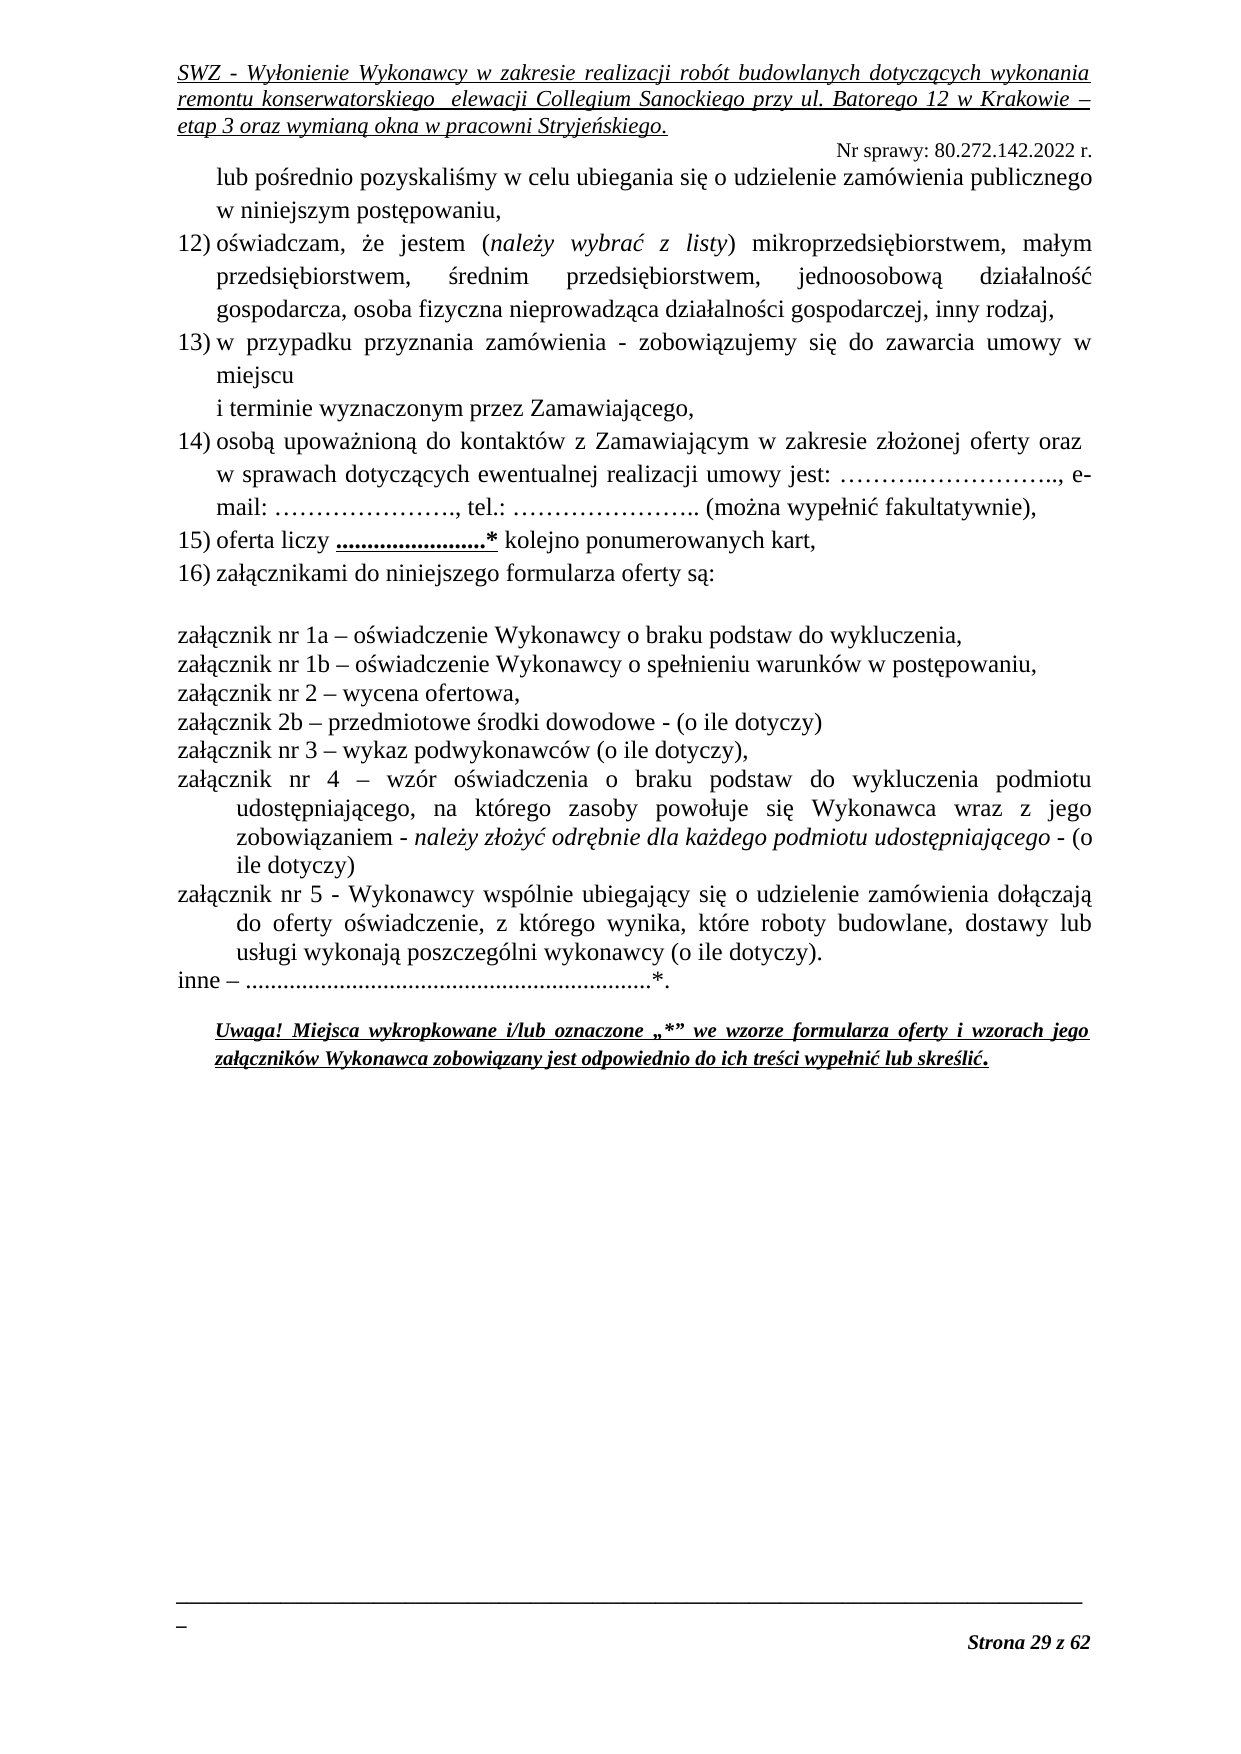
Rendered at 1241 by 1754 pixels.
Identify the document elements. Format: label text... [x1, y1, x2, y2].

text załącznik nr 2 – wycena ofertowa, [177, 678, 1092, 707]
text inne – .................................................................*. [177, 965, 1092, 994]
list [177, 162, 1092, 224]
text załącznik nr 3 – wykaz podwykonawców (o ile dotyczy), [177, 735, 1092, 764]
list osobą upoważnioną do kontaktów z Zamawiającym w zakresie złożonej oferty oraz w sprawach dotyczących ewentualnej realizacji umowy jest: ……….…………….., e-mail: …………………., tel.: ………………….. (można wypełnić fakultatywnie), [177, 426, 1092, 521]
list oferta liczy ........................* kolejno ponumerowanych kart, [177, 526, 1092, 554]
list załącznik nr 5 - Wykonawcy wspólnie ubiegający się o udzielenie zamówienia dołączają do oferty oświadczenie, z którego wynika, które roboty budowlane, dostawy lub usługi wykonają poszczególni wykonawcy (o ile dotyczy). [177, 879, 1092, 965]
list oświadczam, że jestem (należy wybrać z listy) mikroprzedsiębiorstwem, małym przedsiębiorstwem, średnim przedsiębiorstwem, jednoosobową działalność gospodarcza, osoba fizyczna nieprowadząca działalności gospodarczej, inny rodzaj, [177, 228, 1092, 323]
text załącznik nr 1a – oświadczenie Wykonawcy o braku podstaw do wykluczenia, [177, 620, 1092, 649]
text załącznik nr 4 – wzór oświadczenia o braku podstaw do wykluczenia podmiotu udostępniającego, na którego zasoby powołuje się Wykonawca wraz z jego zobowiązaniem - należy złożyć odrębnie dla każdego podmiotu udostępniającego - (o ile dotyczy) [177, 764, 1092, 879]
list załącznikami do niniejszego formularza oferty są: [177, 558, 1092, 587]
text Uwaga! Miejsca wykropkowane i/lub oznaczone „*” we wzorze formularza oferty i wzorach jego załączników Wykonawca zobowiązany jest odpowiednio do ich treści wypełnić lub skreślić. [215, 1018, 1092, 1071]
text załącznik nr 1b – oświadczenie Wykonawcy o spełnieniu warunków w postępowaniu, [177, 649, 1092, 678]
list w przypadku przyznania zamówienia - zobowiązujemy się do zawarcia umowy w miejscu i terminie wyznaczonym przez Zamawiającego, [177, 327, 1092, 422]
text załącznik 2b – przedmiotowe środki dowodowe - (o ile dotyczy) [177, 707, 1092, 735]
